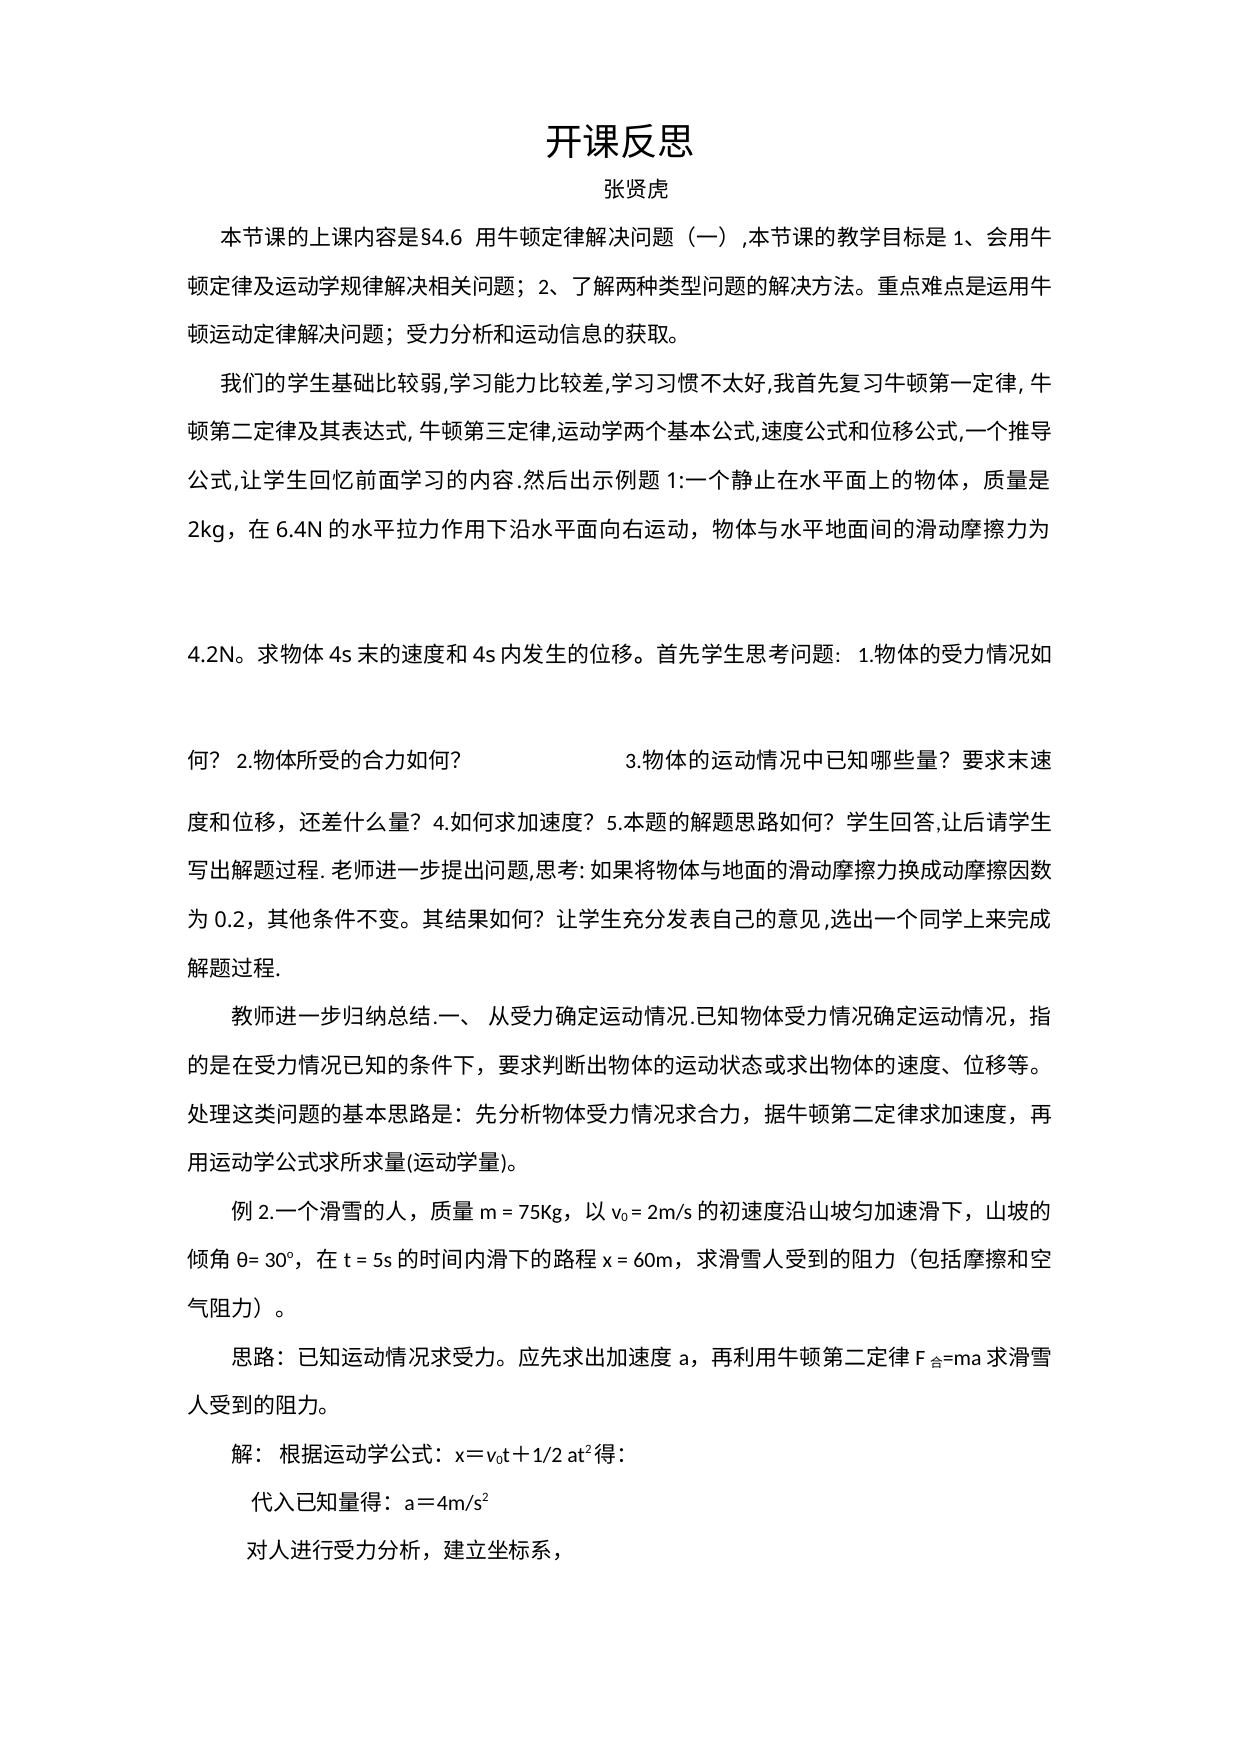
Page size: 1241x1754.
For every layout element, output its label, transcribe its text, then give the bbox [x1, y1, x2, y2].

text 代入已知量得：a＝4m/s2 [187, 1484, 1053, 1517]
text 对人进行受力分析，建立坐标系， [187, 1533, 1053, 1565]
text 本节课的上课内容是§4.6 用牛顿定律解决问题（一）,本节课的教学目标是1、会用牛顿定律及运动学规律解决相关问题；2、了解两种类型问题的解决方法。重点难点是运用牛顿运动定律解决问题；受力分析和运动信息的获取。 [187, 219, 1053, 349]
text 解： 根据运动学公式：x＝v0t＋1/2 at2 得： [187, 1436, 1053, 1469]
text 教师进一步归纳总结.一、 从受力确定运动情况.已知物体受力情况确定运动情况，指的是在受力情况已知的条件下，要求判断出物体的运动状态或求出物体的速度、位移等。 处理这类问题的基本思路是：先分析物体受力情况求合力，据牛顿第二定律求加速度，再用运动学公式求所求量(运动学量)。 [187, 999, 1053, 1177]
text 例2.一个滑雪的人，质量m = 75Kg，以v0 = 2m/s的初速度沿山坡匀加速滑下，山坡的倾角θ= 30o，在 t = 5s的时间内滑下的路程x = 60m，求滑雪人受到的阻力（包括摩擦和空气阻力）。 [187, 1193, 1053, 1323]
text 我们的学生基础比较弱,学习能力比较差,学习习惯不太好,我首先复习牛顿第一定律, 牛顿第二定律及其表达式, 牛顿第三定律,运动学两个基本公式,速度公式和位移公式,一个推导公式,让学生回忆前面学习的内容.然后出示例题1:一个静止在水平面上的物体，质量是2kg，在6.4N的水平拉力作用下沿水平面向右运动，物体与水平地面间的滑动摩擦力为4.2N。求物体4s末的速度和4s内发生的位移。首先学生思考问题: 1.物体的受力情况如何？ 2.物体所受的合力如何？ 3.物体的运动情况中已知哪些量？要求末速度和位移，还差什么量？4.如何求加速度？5.本题的解题思路如何？学生回答,让后请学生写出解题过程. 老师进一步提出问题,思考: 如果将物体与地面的滑动摩擦力换成动摩擦因数为0.2，其他条件不变。其结果如何？让学生充分发表自己的意见,选出一个同学上来完成解题过程. [187, 365, 1053, 983]
text 思路：已知运动情况求受力。应先求出加速度a，再利用牛顿第二定律F合=ma求滑雪人受到的阻力。 [187, 1339, 1053, 1420]
text 开课反思 [187, 106, 1053, 171]
text 张贤虎 [187, 171, 1053, 204]
